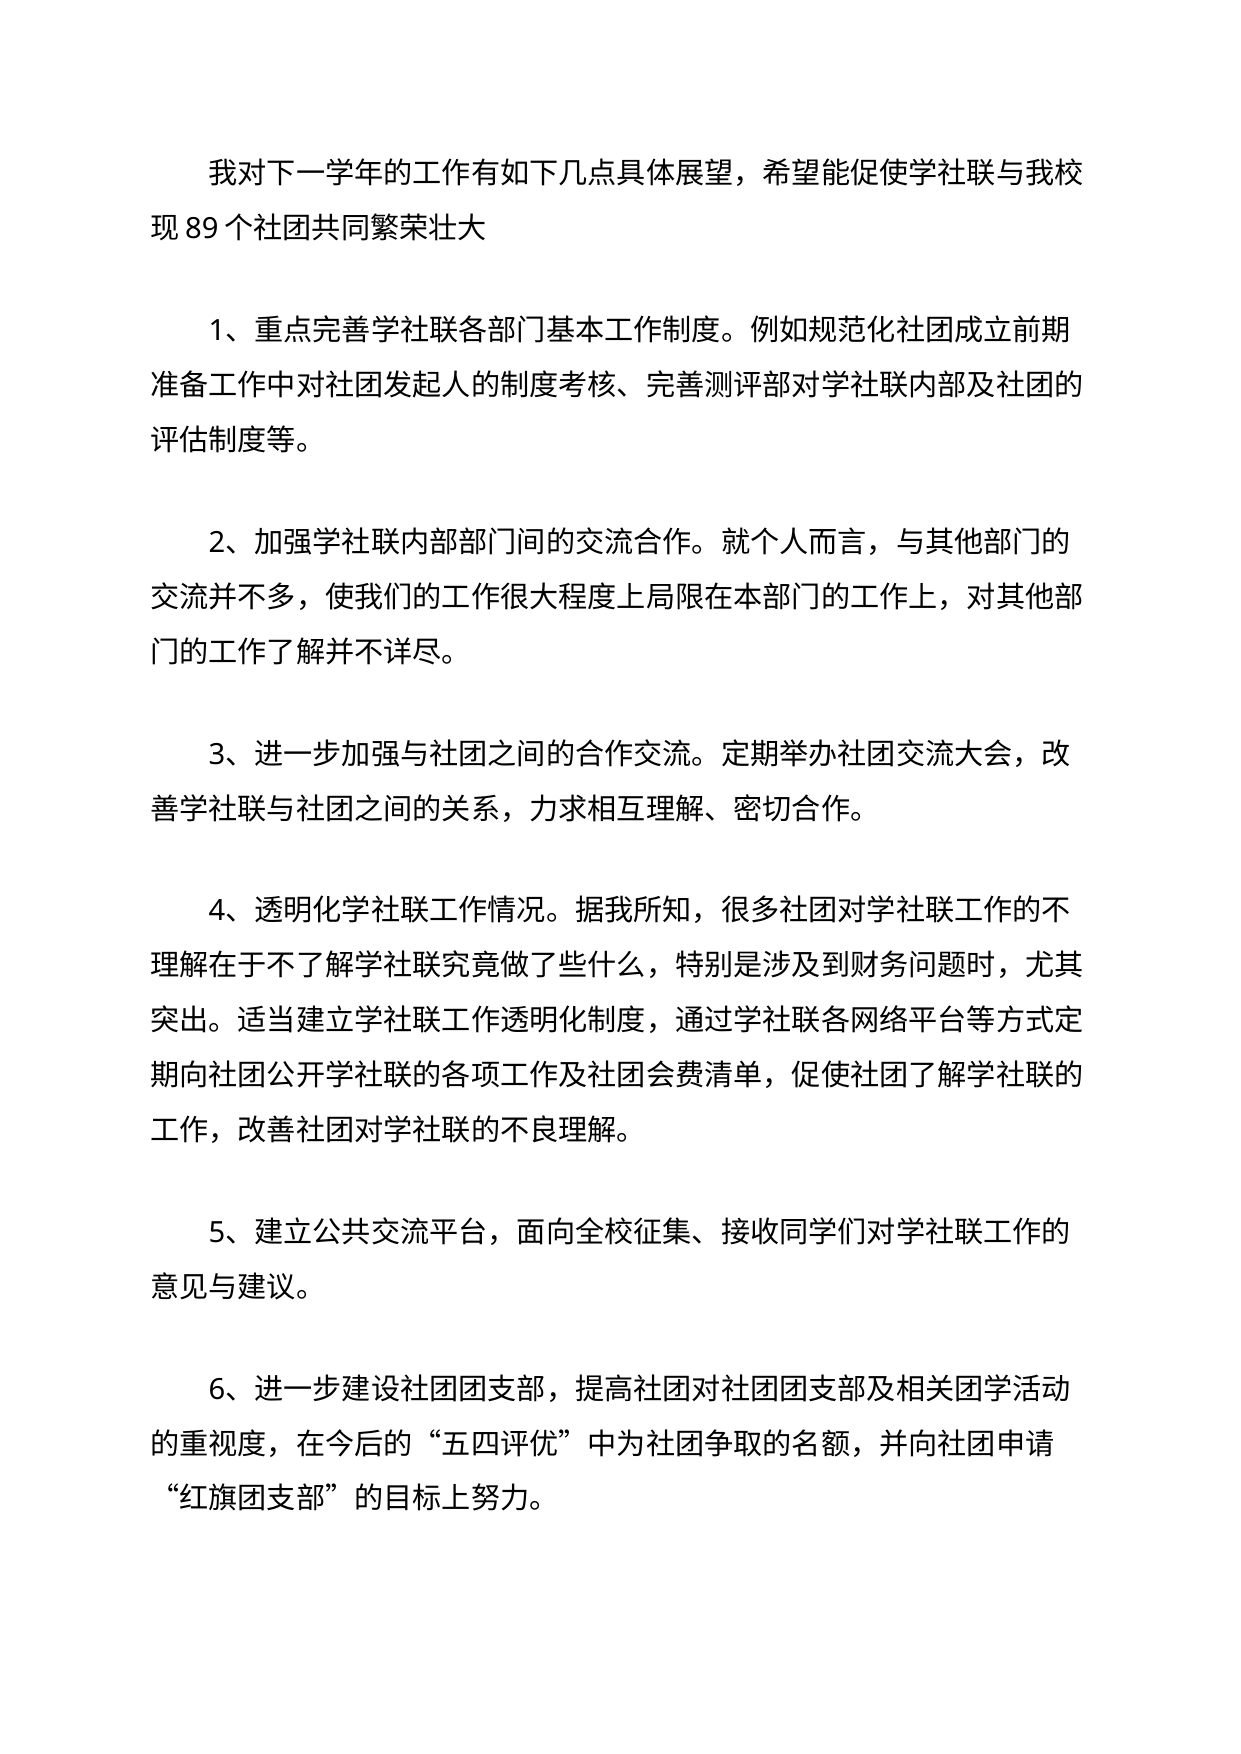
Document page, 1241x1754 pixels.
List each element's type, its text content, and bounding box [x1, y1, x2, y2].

text 我对下一学年的工作有如下几点具体展望，希望能促使学社联与我校现89个社团共同繁荣壮大 [150, 150, 1090, 247]
text 5、建立公共交流平台，面向全校征集、接收同学们对学社联工作的意见与建议。 [150, 1208, 1090, 1306]
text 6、进一步建设社团团支部，提高社团对社团团支部及相关团学活动的重视度，在今后的“五四评优”中为社团争取的名额，并向社团申请“红旗团支部”的目标上努力。 [150, 1365, 1090, 1517]
text 4、透明化学社联工作情况。据我所知，很多社团对学社联工作的不理解在于不了解学社联究竟做了些什么，特别是涉及到财务问题时，尤其突出。适当建立学社联工作透明化制度，通过学社联各网络平台等方式定期向社团公开学社联的各项工作及社团会费清单，促使社团了解学社联的工作，改善社团对学社联的不良理解。 [150, 887, 1090, 1149]
text 1、重点完善学社联各部门基本工作制度。例如规范化社团成立前期准备工作中对社团发起人的制度考核、完善测评部对学社联内部及社团的评估制度等。 [150, 307, 1090, 459]
text 3、进一步加强与社团之间的合作交流。定期举办社团交流大会，改善学社联与社团之间的关系，力求相互理解、密切合作。 [150, 730, 1090, 827]
text 2、加强学社联内部部门间的交流合作。就个人而言，与其他部门的交流并不多，使我们的工作很大程度上局限在本部门的工作上，对其他部门的工作了解并不详尽。 [150, 518, 1090, 671]
